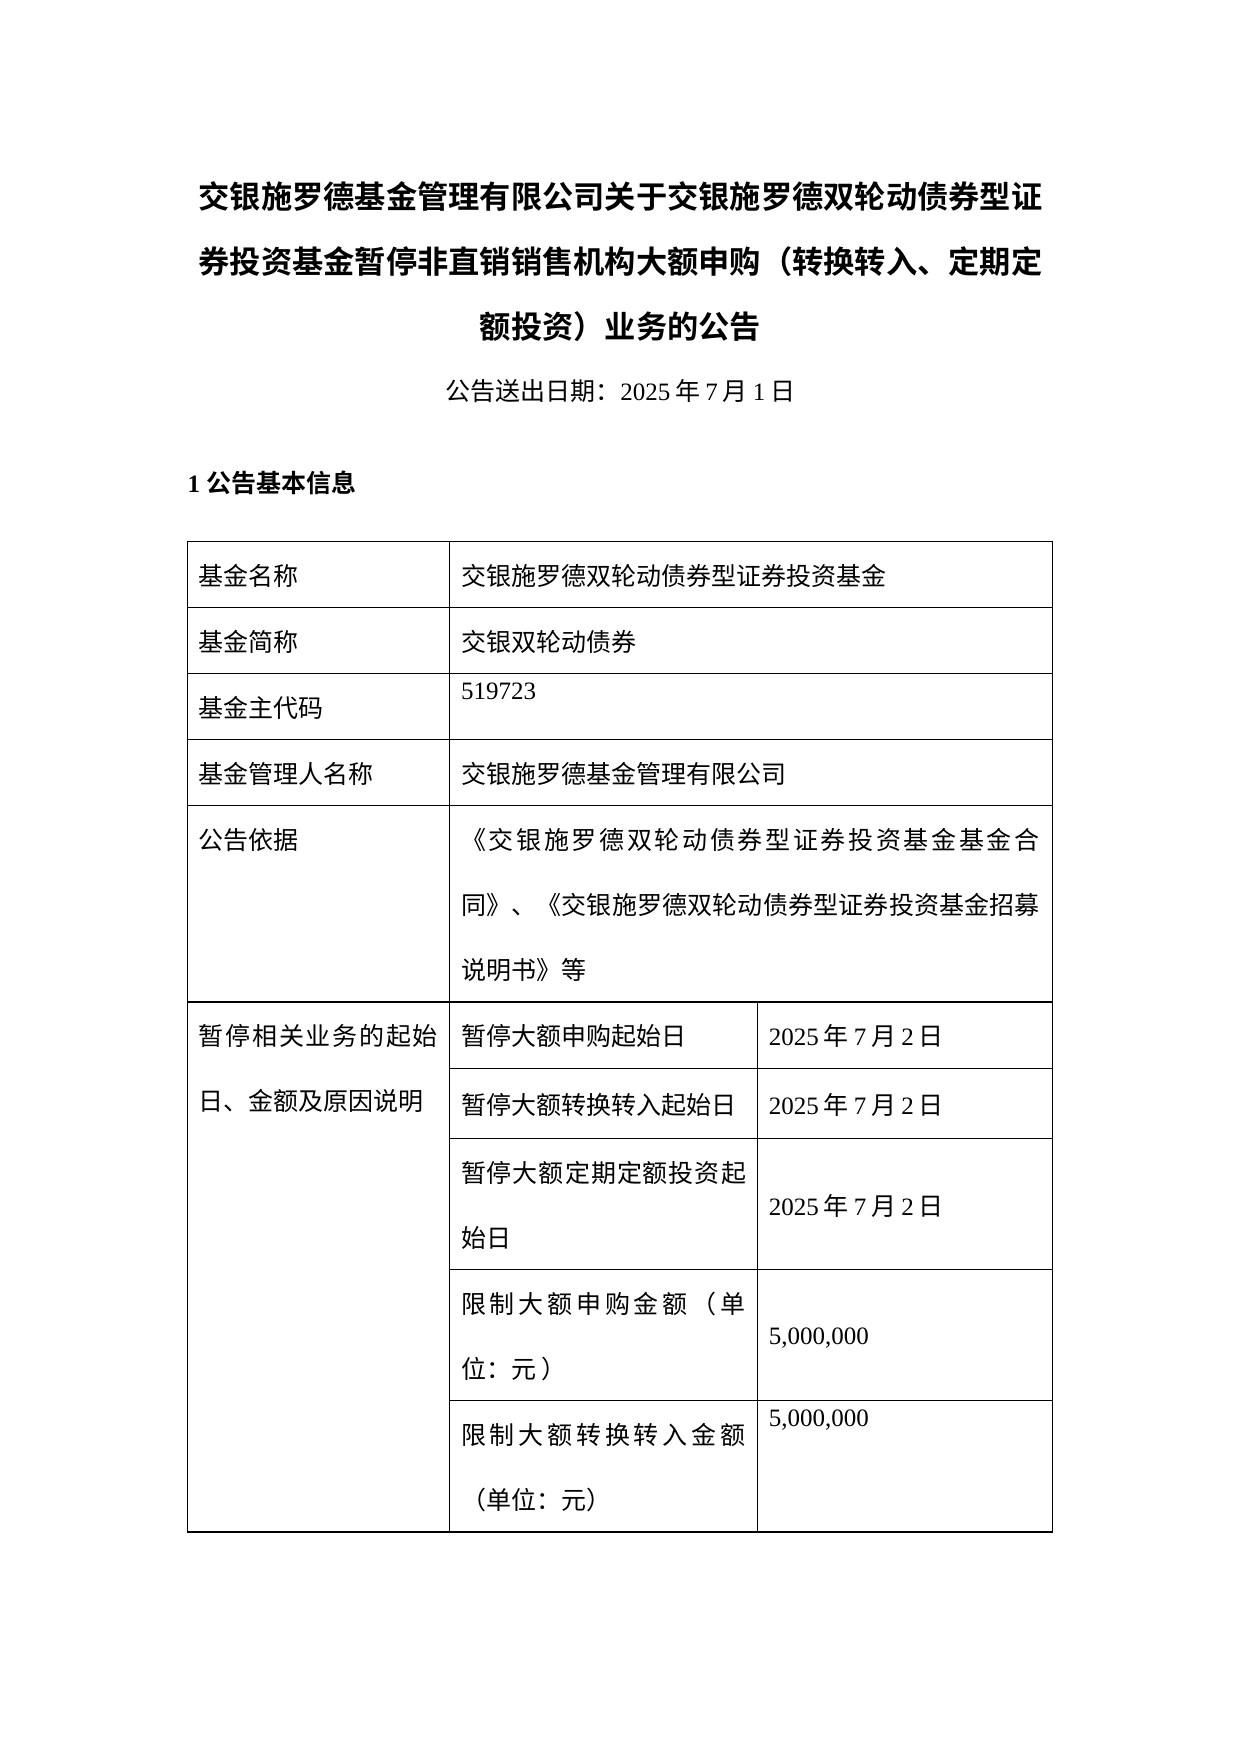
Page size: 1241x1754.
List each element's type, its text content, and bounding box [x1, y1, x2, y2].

table_cell 519723 [450, 674, 1052, 739]
table_cell 限制大额转换转入金额（单位：元） [450, 1401, 757, 1531]
subtitle 1 公告基本信息 [187, 449, 1053, 514]
table_cell 暂停大额转换转入起始日 [450, 1069, 757, 1138]
table_cell 暂停大额定期定额投资起始日 [450, 1139, 757, 1269]
table_cell 基金管理人名称 [188, 740, 449, 805]
table_cell 暂停相关业务的起始日、金额及原因说明 [188, 1003, 449, 1531]
table_cell 5,000,000 [758, 1270, 1052, 1400]
table_cell 2025年7月2日 [758, 1003, 1052, 1067]
table_cell 限制大额申购金额（单位：元 ） [450, 1270, 757, 1400]
table_cell 2025年7月2日 [758, 1139, 1052, 1269]
table_cell 基金主代码 [188, 674, 449, 739]
table_cell 交银施罗德基金管理有限公司 [450, 740, 1052, 805]
text 公告送出日期：2025年7月1日 [187, 357, 1053, 422]
table_cell 公告依据 [188, 806, 449, 1001]
table_cell 基金简称 [188, 608, 449, 673]
table_header 交银施罗德双轮动债券型证券投资基金 [450, 542, 1052, 607]
table_cell 交银双轮动债券 [450, 608, 1052, 673]
text 交银施罗德基金管理有限公司关于交银施罗德双轮动债券型证券投资基金暂停非直销销售机构大额申购（转换转入、定期定额投资）业务的公告 [187, 162, 1053, 357]
table_cell 5,000,000 [758, 1401, 1052, 1531]
table_header 基金名称 [188, 542, 449, 607]
table_cell 暂停大额申购起始日 [450, 1003, 757, 1067]
table_cell 《交银施罗德双轮动债券型证券投资基金基金合同》、《交银施罗德双轮动债券型证券投资基金招募说明书》等 [450, 806, 1052, 1001]
table_cell 2025年7月2日 [758, 1069, 1052, 1138]
